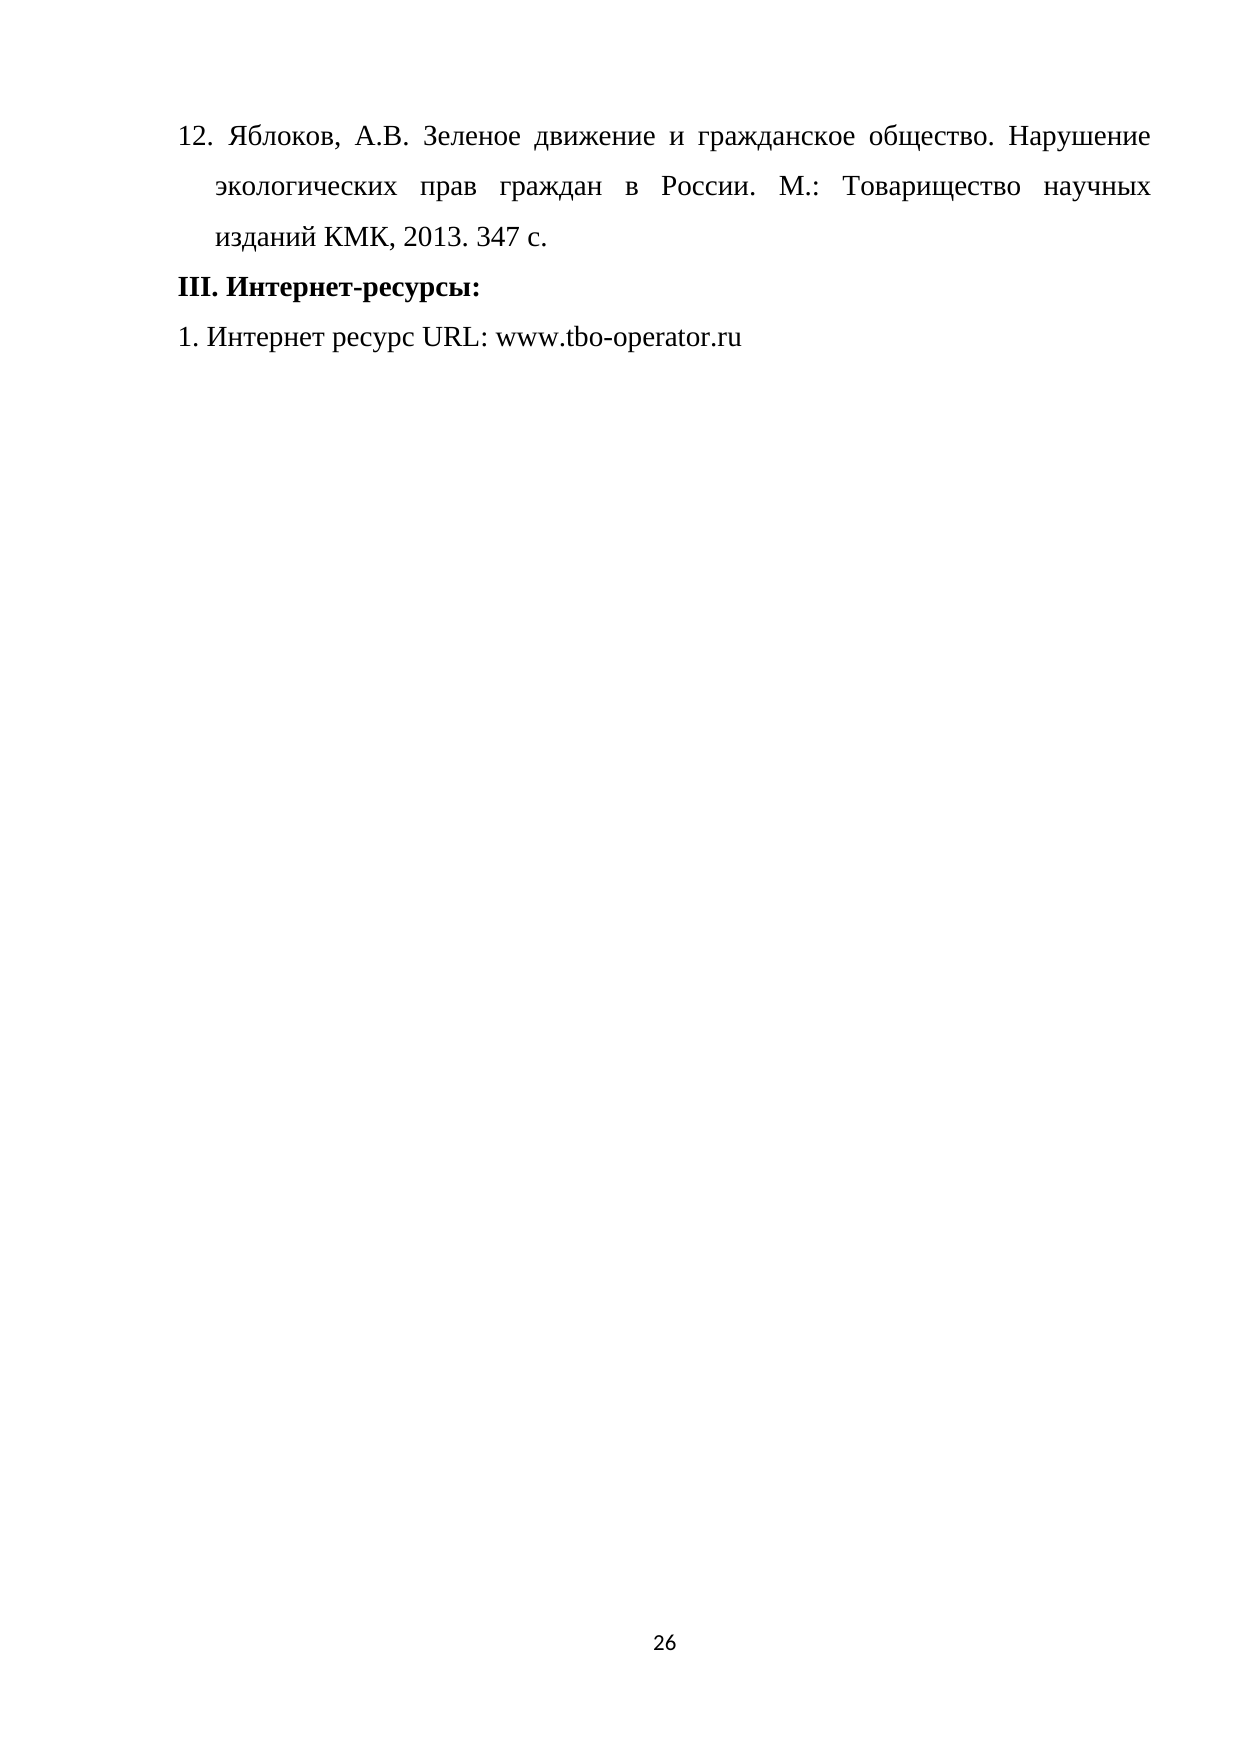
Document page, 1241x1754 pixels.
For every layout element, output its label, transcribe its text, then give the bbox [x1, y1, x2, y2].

text 1. Интернет ресурс URL: www.tbo-operator.ru [177, 319, 1152, 353]
text III. Интернет-ресурсы: [177, 269, 1152, 303]
list Яблоков, А.В. Зеленое движение и гражданское общество. Нарушение экологических прав граждан в России. М.: Товарищество научных изданий КМК, 2013. 347 c. [177, 118, 1152, 252]
